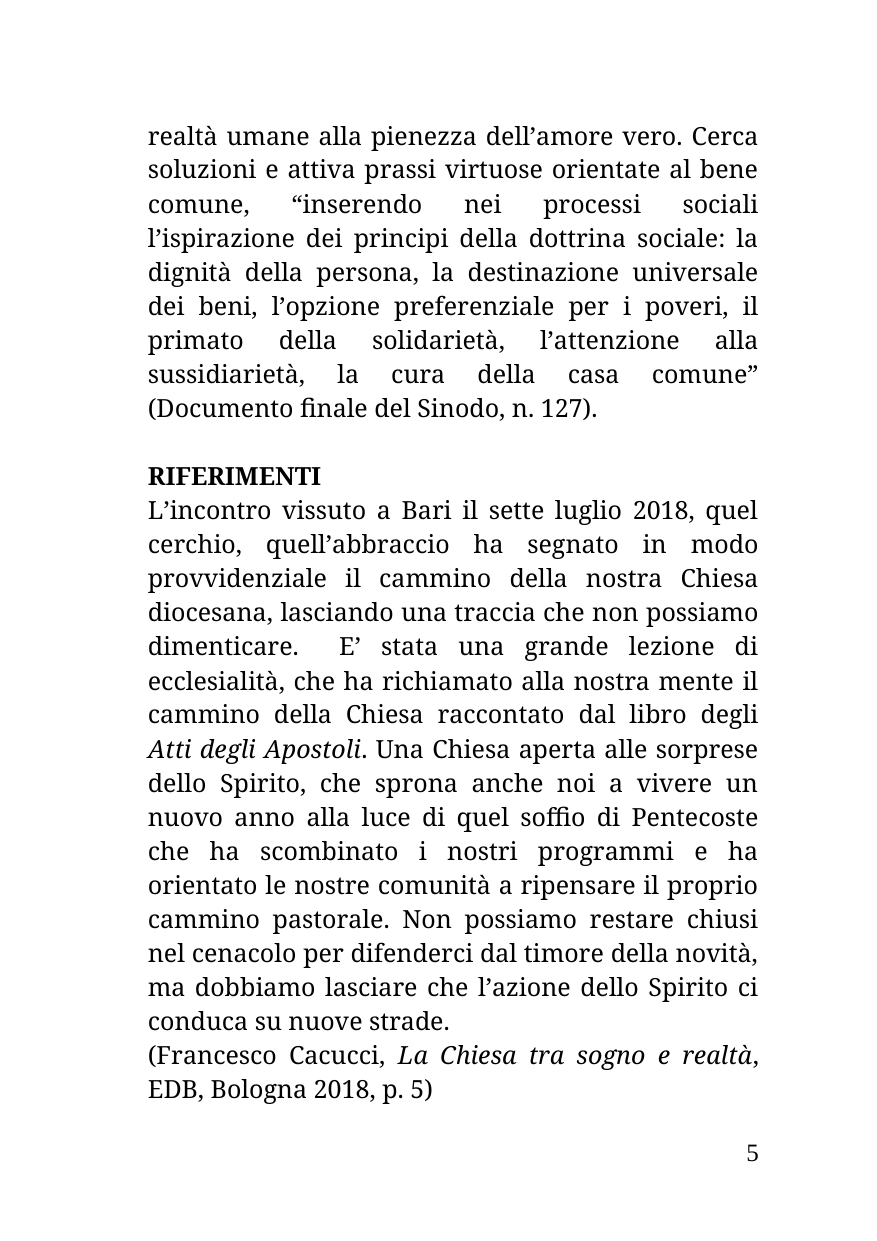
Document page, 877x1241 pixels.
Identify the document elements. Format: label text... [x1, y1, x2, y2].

text RIFERIMENTI [148, 459, 759, 493]
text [148, 118, 759, 425]
text (Francesco Cacucci, La Chiesa tra sogno e realtà, EDB, Bologna 2018, p. 5) [148, 1038, 759, 1106]
text L’incontro vissuto a Bari il sette luglio 2018, quel cerchio, quell’abbraccio ha segnato in modo provvidenziale il cammino della nostra Chiesa diocesana, lasciando una traccia che non possiamo dimenticare. E’ stata una grande lezione di ecclesialità, che ha richiamato alla nostra mente il cammino della Chiesa raccontato dal libro degli Atti degli Apostoli. Una Chiesa aperta alle sorprese dello Spirito, che sprona anche noi a vivere un nuovo anno alla luce di quel soffio di Pentecoste che ha scombinato i nostri programmi e ha orientato le nostre comunità a ripensare il proprio cammino pastorale. Non possiamo restare chiusi nel cenacolo per difenderci dal timore della novità, ma dobbiamo lasciare che l’azione dello Spirito ci conduca su nuove strade. [148, 493, 759, 1038]
